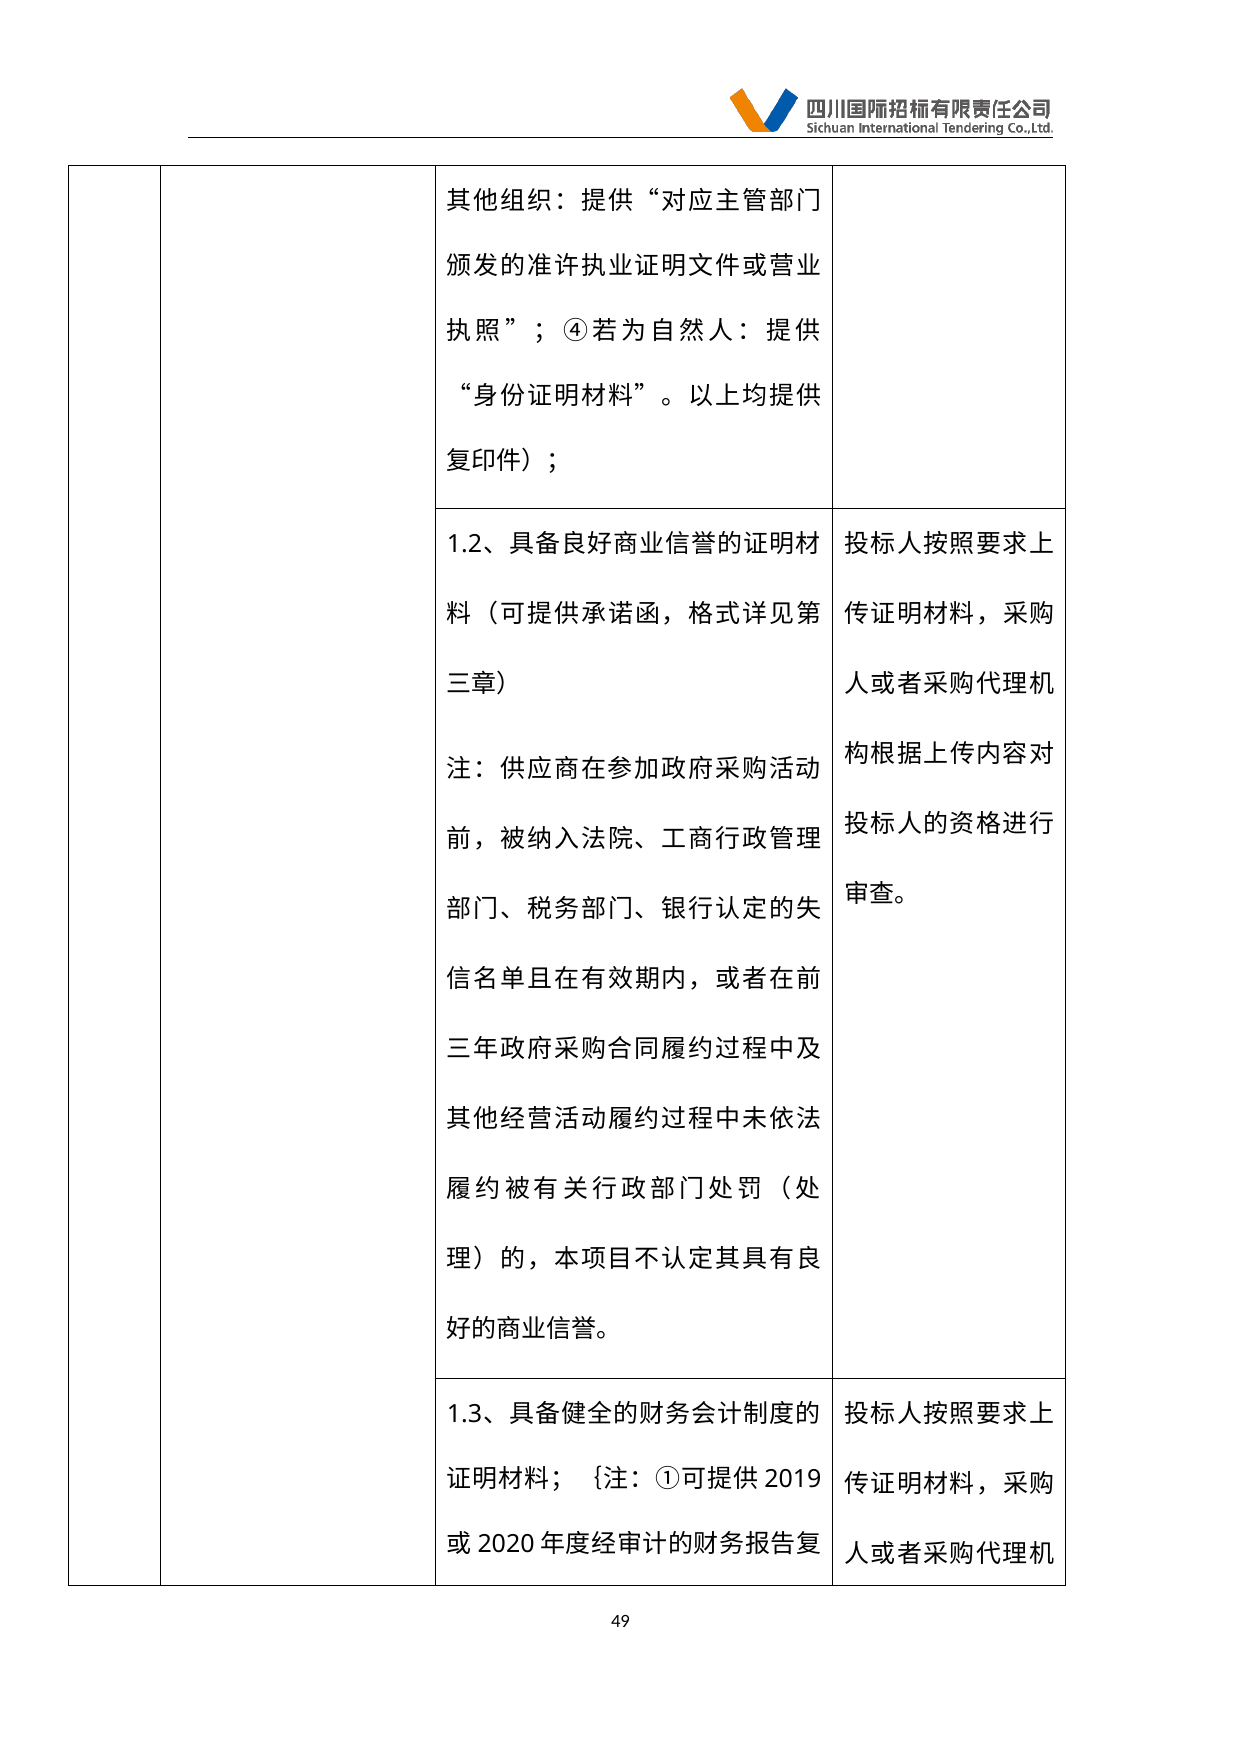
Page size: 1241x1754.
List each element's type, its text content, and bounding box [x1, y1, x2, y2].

table_cell 1 [69, 166, 160, 1584]
table_cell 投标人按照要求上传证明材料，采购人或者采购代理机构根据上传内容对投标人的资格进行审查。 [833, 509, 1065, 1378]
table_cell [436, 1379, 832, 1584]
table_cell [161, 166, 435, 1584]
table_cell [833, 166, 1065, 508]
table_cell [436, 166, 832, 508]
table_cell 1.2、具备良好商业信誉的证明材料（可提供承诺函，格式详见第三章） 注：供应商在参加政府采购活动前，被纳入法院、工商行政管理部门、税务部门、银行认定的失信名单且在有效期内，或者在前三年政府采购合同履约过程中及其他经营活动履约过程中未依法履约被有关行政部门处罚（处理）的，本项目不认定其具有良好的商业信誉。 [436, 509, 832, 1378]
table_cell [833, 1379, 1065, 1584]
picture [729, 88, 1053, 135]
